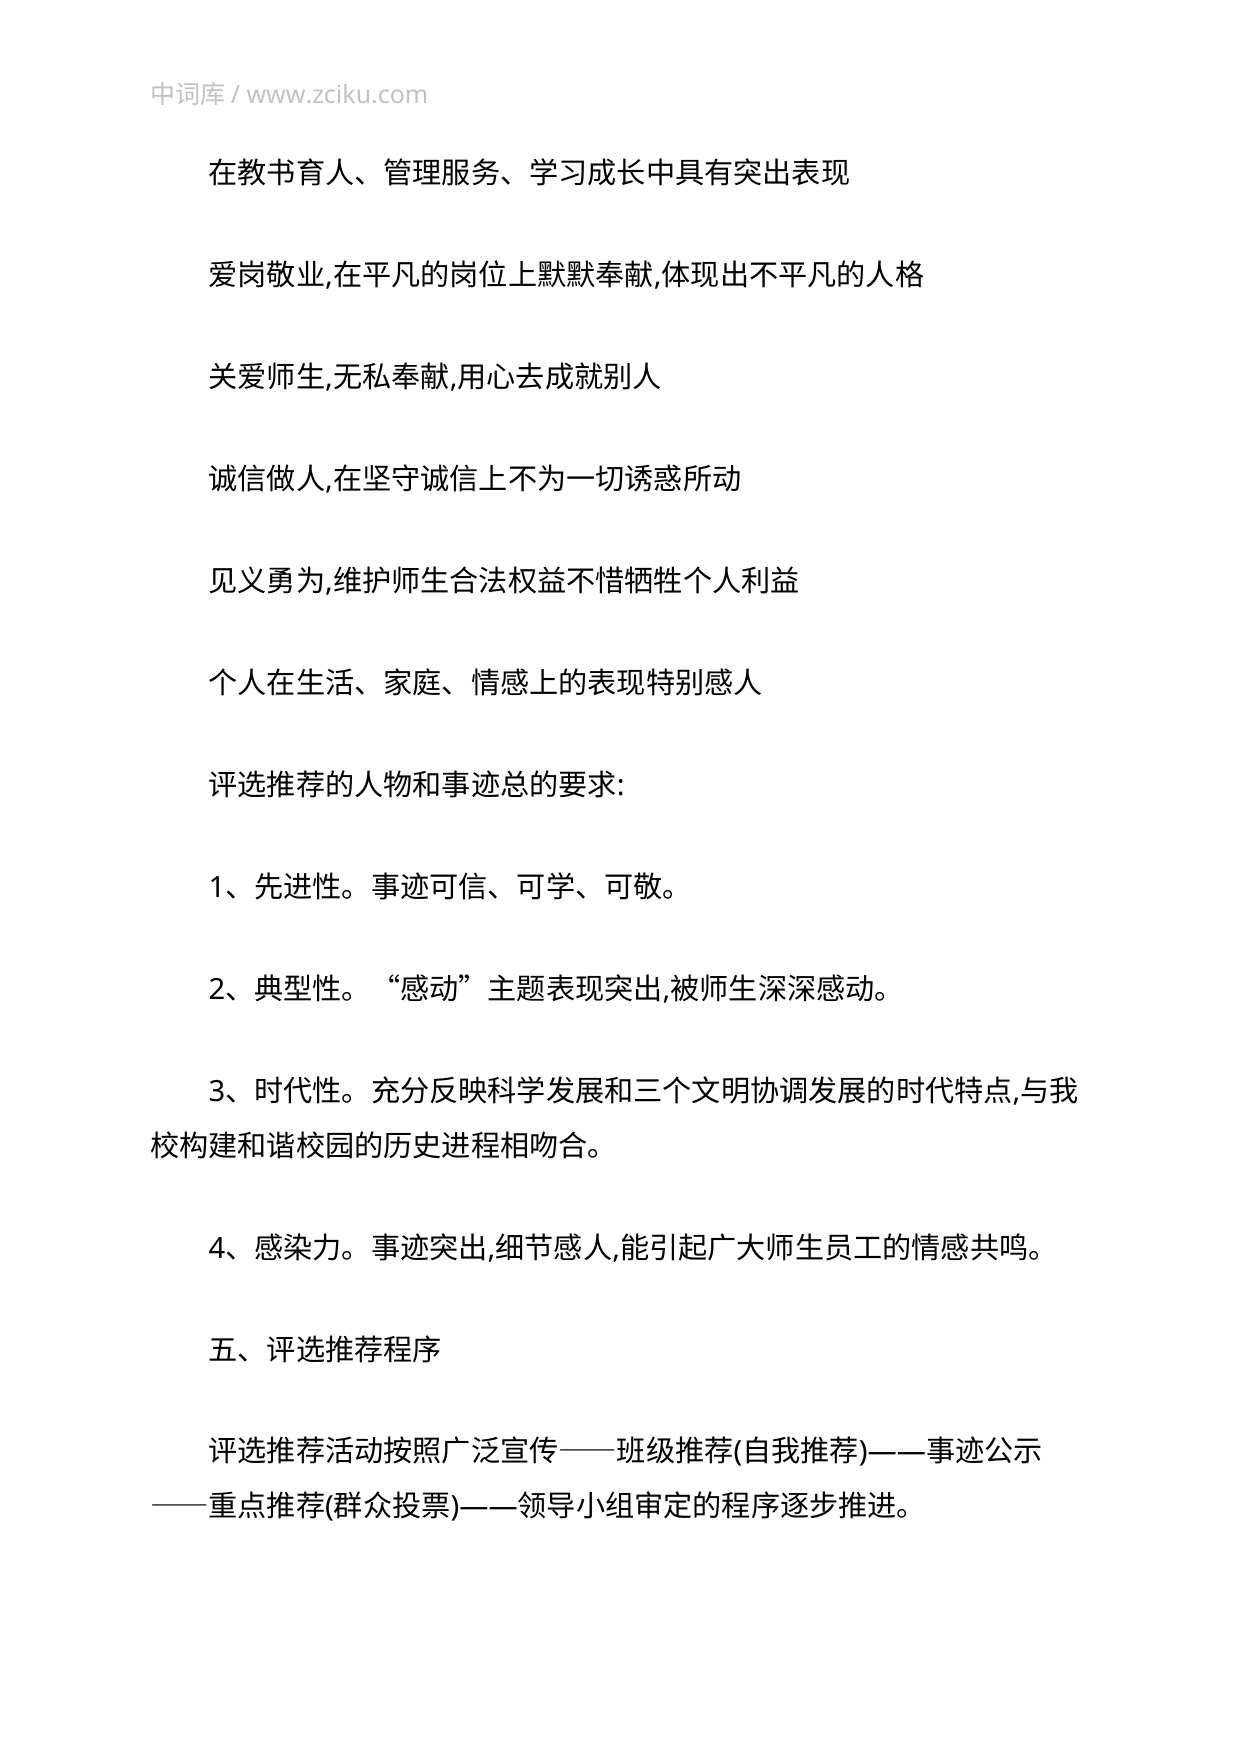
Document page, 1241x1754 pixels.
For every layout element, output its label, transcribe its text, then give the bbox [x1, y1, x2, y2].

text 2、典型性。“感动”主题表现突出,被师生深深感动。 [150, 965, 1090, 1008]
text 诚信做人,在坚守诚信上不为一切诱惑所动 [150, 456, 1090, 498]
text 评选推荐的人物和事迹总的要求: [150, 761, 1090, 804]
text 在教书育人、管理服务、学习成长中具有突出表现 [150, 150, 1090, 192]
text 评选推荐活动按照广泛宣传——班级推荐(自我推荐)——事迹公示——重点推荐(群众投票)——领导小组审定的程序逐步推进。 [150, 1428, 1090, 1525]
text 个人在生活、家庭、情感上的表现特别感人 [150, 660, 1090, 702]
text 五、评选推荐程序 [150, 1326, 1090, 1368]
text 1、先进性。事迹可信、可学、可敬。 [150, 863, 1090, 906]
text 见义勇为,维护师生合法权益不惜牺牲个人利益 [150, 558, 1090, 600]
text 爱岗敬业,在平凡的岗位上默默奉献,体现出不平凡的人格 [150, 252, 1090, 294]
text 4、感染力。事迹突出,细节感人,能引起广大师生员工的情感共鸣。 [150, 1224, 1090, 1267]
text 关爱师生,无私奉献,用心去成就别人 [150, 354, 1090, 396]
text 3、时代性。充分反映科学发展和三个文明协调发展的时代特点,与我校构建和谐校园的历史进程相吻合。 [150, 1067, 1090, 1165]
